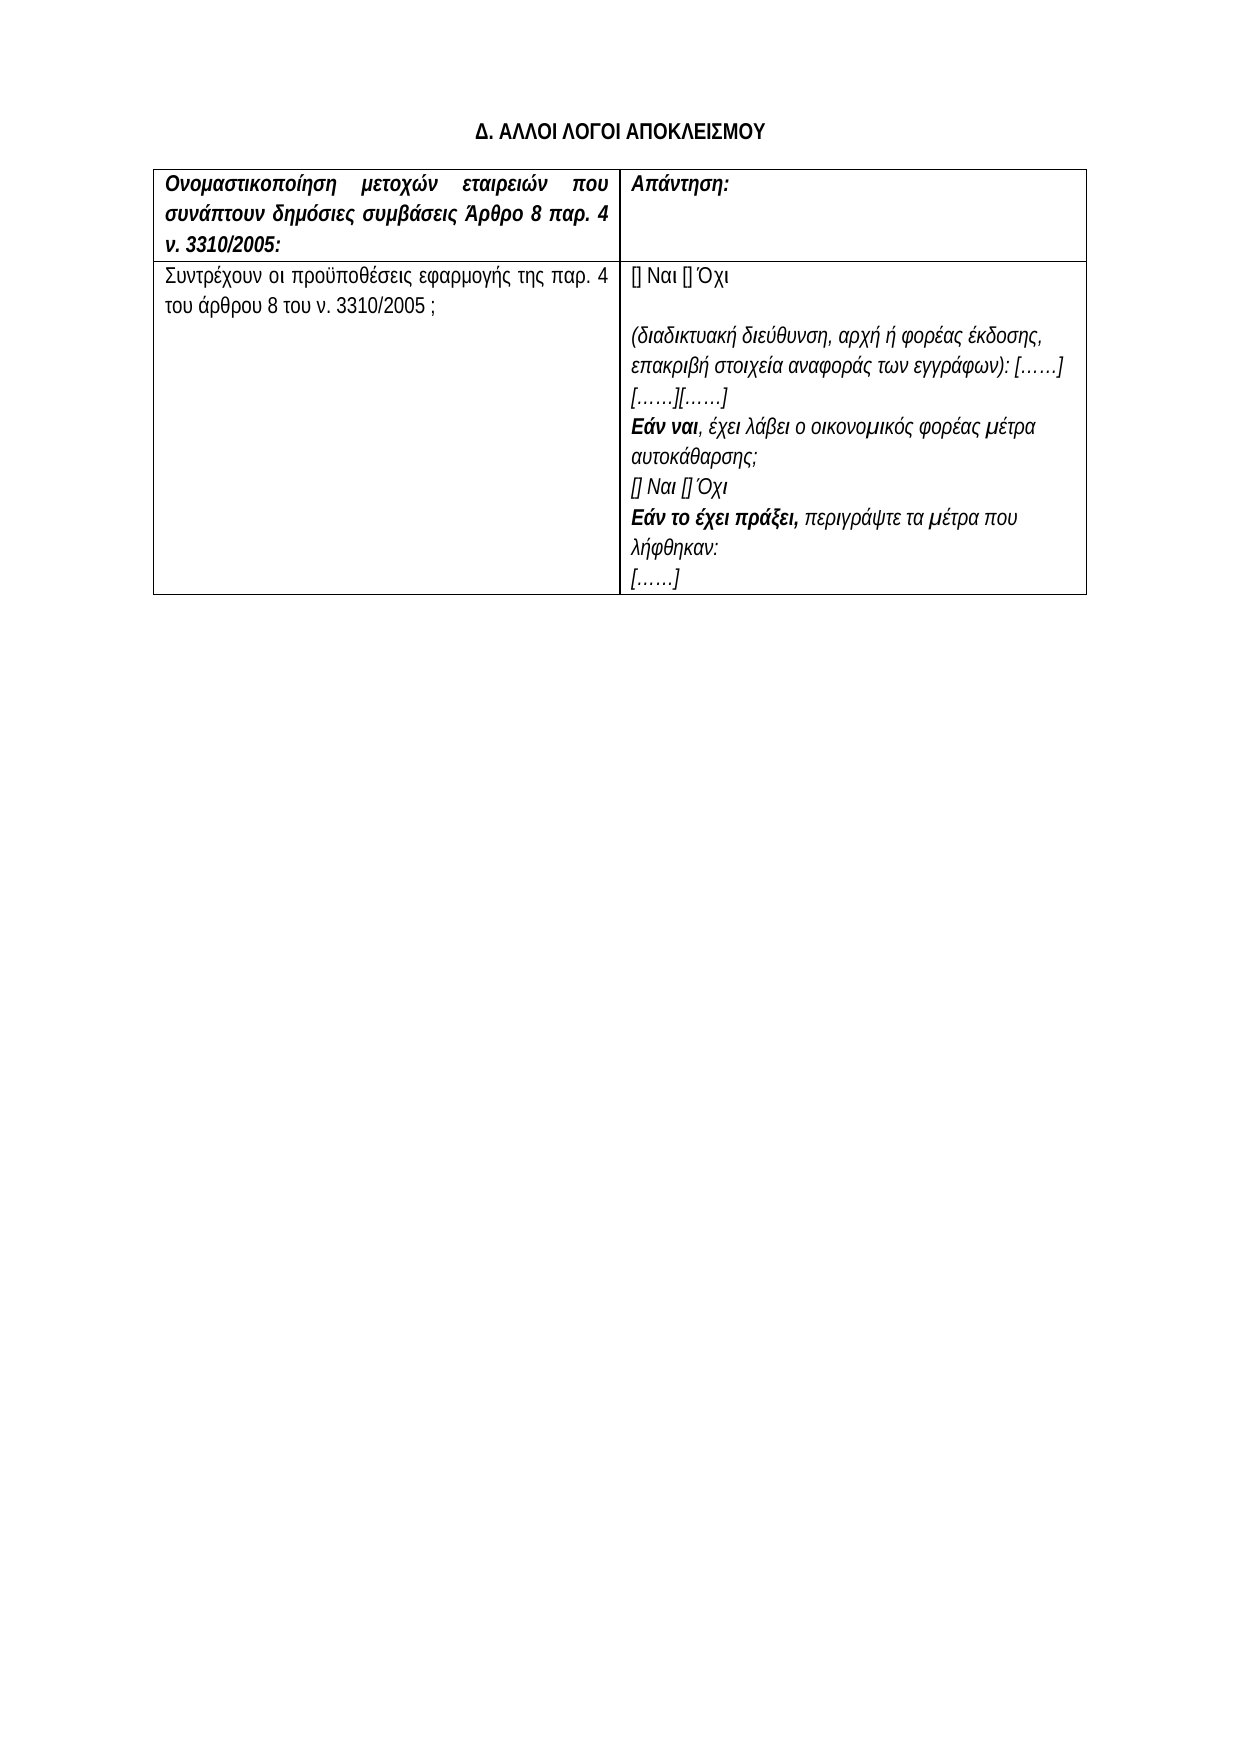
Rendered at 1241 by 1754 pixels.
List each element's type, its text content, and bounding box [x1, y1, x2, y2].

table_cell [] Ναι [] Όχι (διαδικτυακή διεύθυνση, αρχή ή φορέας έκδοσης, επακριβή στοιχεία αναφοράς των εγγράφων): [……][……][……] Εάν ναι, έχει λάβει ο οικονομικός φορέας μέτρα αυτοκάθαρσης; [] Ναι [] Όχι Εάν το έχει πράξει, περιγράψτε τα μέτρα που λήφθηκαν: [……] [621, 262, 1086, 594]
text Δ. ΑΛΛΟΙ ΛΟΓΟΙ ΑΠΟΚΛΕΙΣΜΟΥ [118, 118, 1122, 144]
table_header Ονομαστικοποίηση μετοχών εταιρειών που συνάπτουν δημόσιες συμβάσεις Άρθρο 8 παρ. 4 ν. 3310/2005: [154, 170, 619, 261]
table_cell Συντρέχουν οι προϋποθέσεις εφαρμογής της παρ. 4 του άρθρου 8 του ν. 3310/2005 ; [154, 262, 619, 594]
table_header Απάντηση: [621, 170, 1086, 261]
